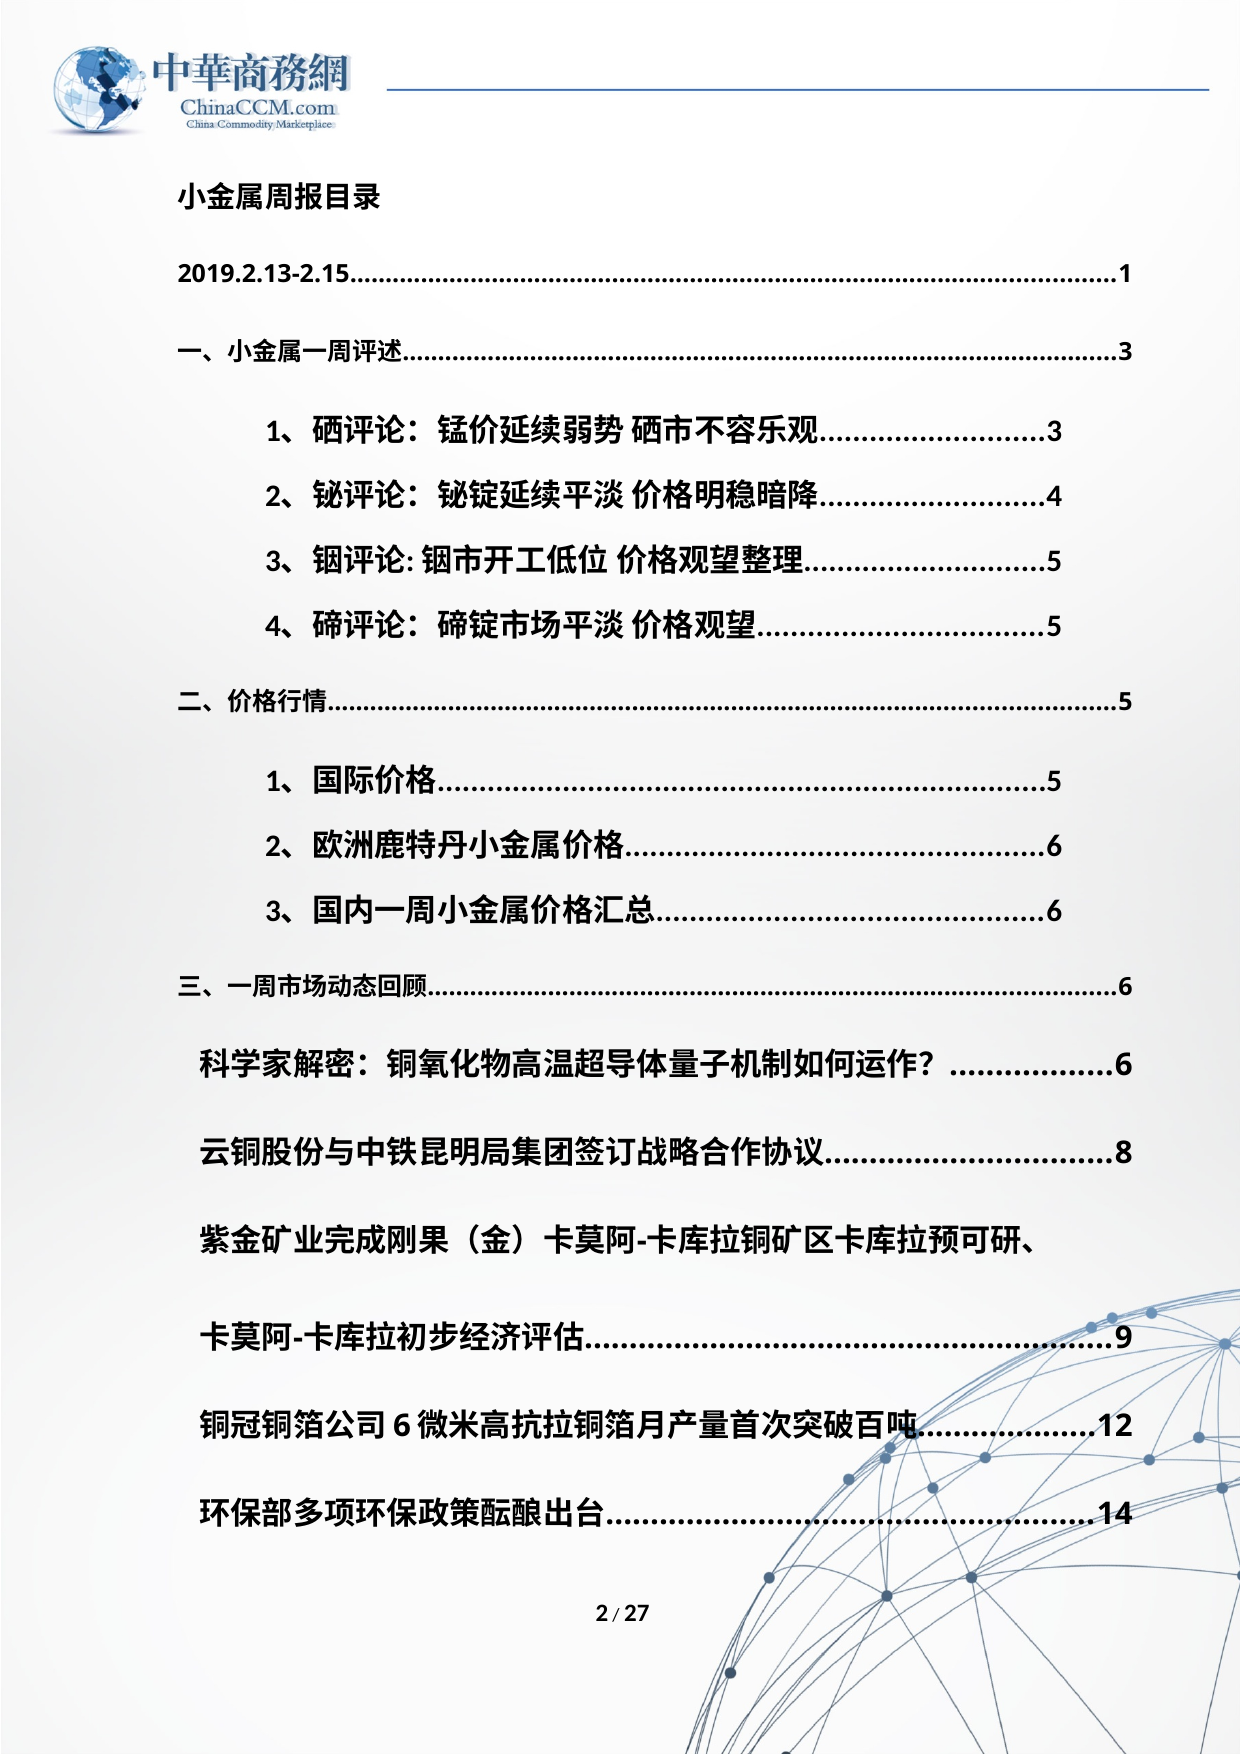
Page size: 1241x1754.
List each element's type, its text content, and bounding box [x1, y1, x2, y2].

text 2019.2.13-2.15 1 [177, 240, 1063, 305]
text 2、铋评论：铋锭延续平淡 价格明稳暗降 4 [265, 460, 1063, 525]
text 小金属周报目录 [177, 162, 1063, 227]
text 1、硒评论：锰价延续弱势 硒市不容乐观 3 [265, 395, 1063, 460]
text 三、一周市场动态回顾 6 [177, 952, 1063, 1017]
text 1、国际价格 5 [265, 745, 1063, 810]
picture [1, 0, 1240, 1754]
text 科学家解密：铜氧化物高温超导体量子机制如何运作？ 6 [199, 1030, 1063, 1095]
text 环保部多项环保政策酝酿出台 14 [199, 1478, 1063, 1543]
text 3、铟评论: 铟市开工低位 价格观望整理 5 [265, 525, 1063, 590]
text 一、小金属一周评述 3 [177, 317, 1063, 382]
text 紫金矿业完成刚果（金）卡莫阿-卡库拉铜矿区卡库拉预可研、卡莫阿-卡库拉初步经济评估 9 [199, 1205, 1063, 1368]
text 铜冠铜箔公司6微米高抗拉铜箔月产量首次突破百吨 12 [199, 1390, 1063, 1455]
text 3、国内一周小金属价格汇总 6 [265, 875, 1063, 940]
text 云铜股份与中铁昆明局集团签订战略合作协议 8 [199, 1117, 1063, 1182]
text 二、价格行情 5 [177, 667, 1063, 732]
text 2、欧洲鹿特丹小金属价格 6 [265, 810, 1063, 875]
text 4、碲评论：碲锭市场平淡 价格观望 5 [265, 590, 1063, 655]
